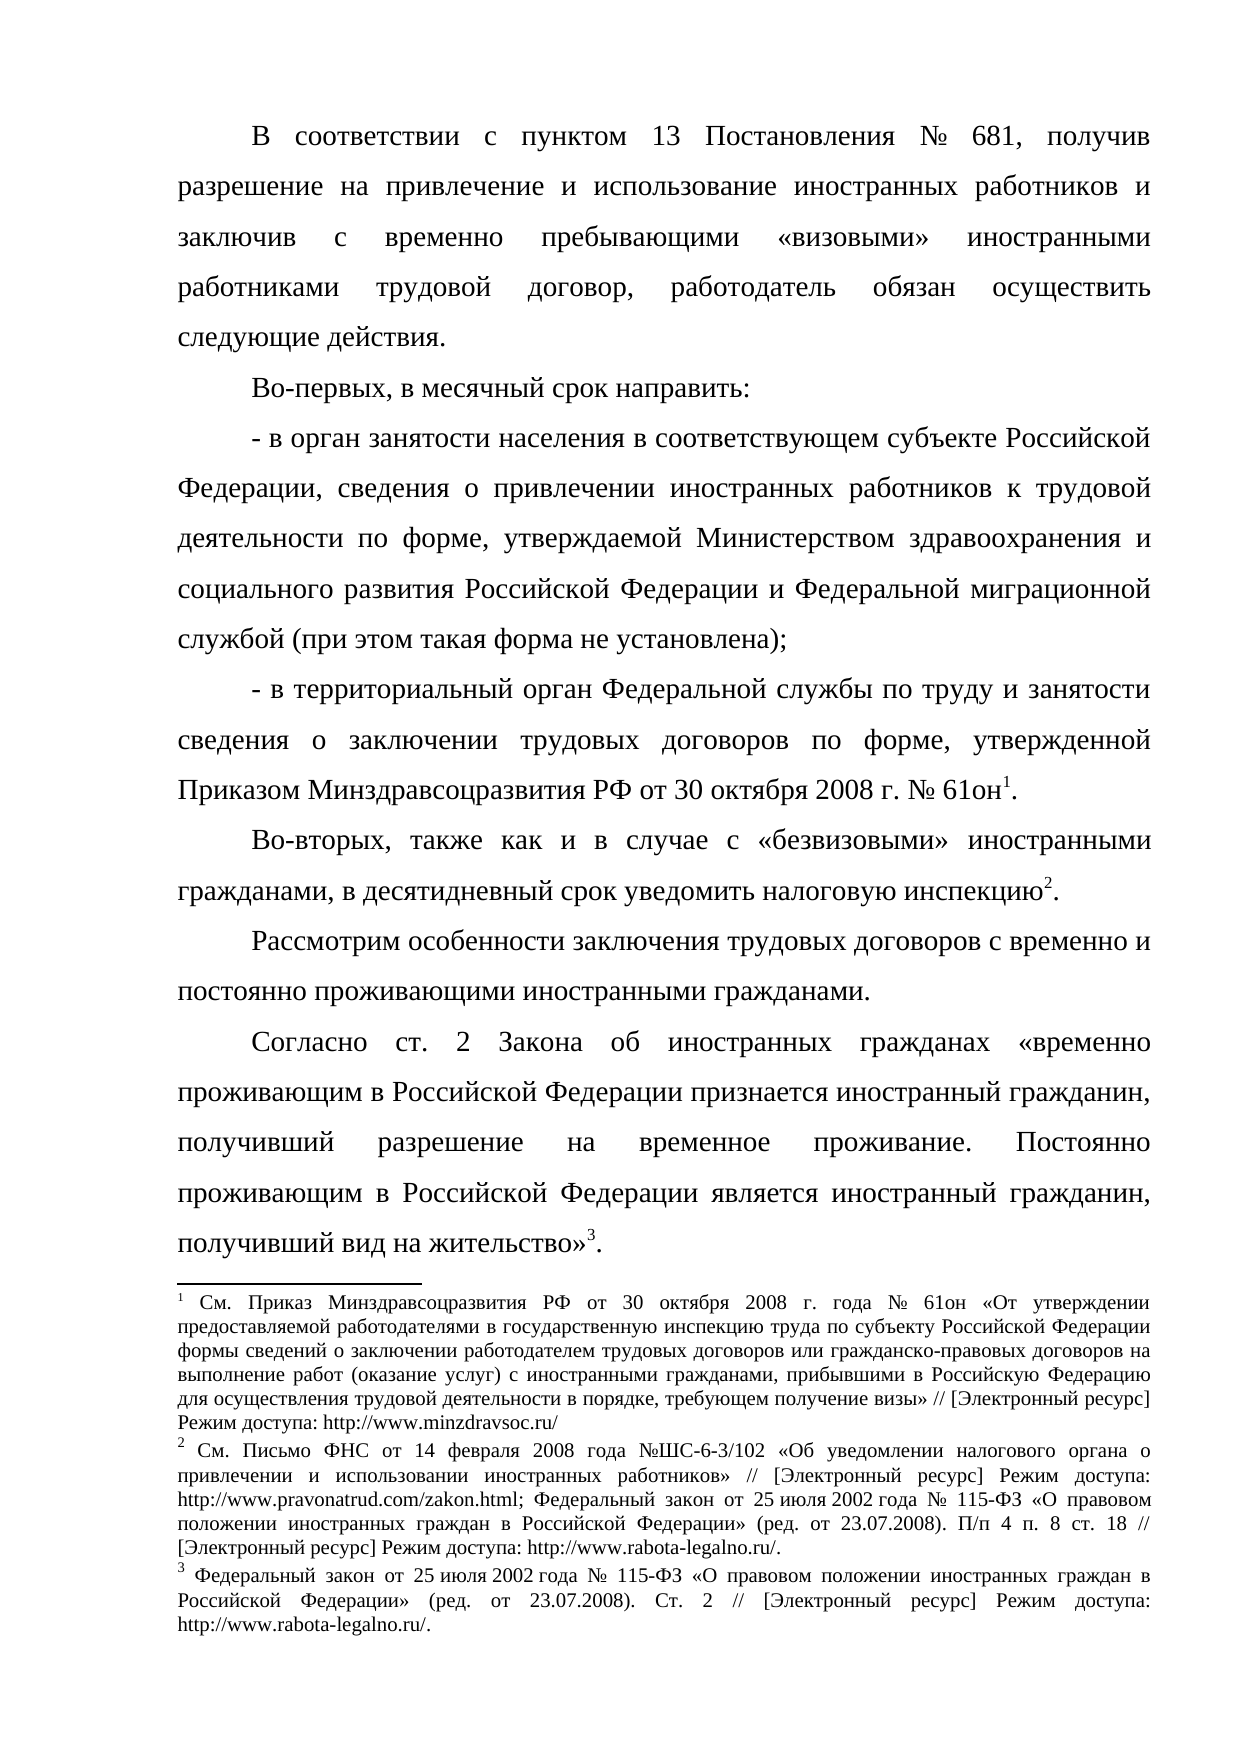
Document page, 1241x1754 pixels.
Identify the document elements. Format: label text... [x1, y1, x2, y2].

text - в орган занятости населения в соответствующем субъекте Российской Федерации, сведения о привлечении иностранных работников к трудовой деятельности по форме, утверждаемой Министерством здравоохранения и социального развития Российской Федерации и Федеральной миграционной службой (при этом такая форма не установлена); [177, 420, 1152, 655]
text Во-первых, в месячный срок направить: [177, 370, 1152, 403]
text Рассмотрим особенности заключения трудовых договоров с временно и постоянно проживающими иностранными гражданами. [177, 923, 1152, 1007]
text Согласно ст. 2 Закона об иностранных гражданах «временно проживающим в Российской Федерации признается иностранный гражданин, получивший разрешение на временное проживание. Постоянно проживающим в Российской Федерации является иностранный гражданин, получивший вид на жительство». [177, 1024, 1152, 1258]
text - в территориальный орган Федеральной службы по труду и занятости сведения о заключении трудовых договоров по форме, утвержденной Приказом Минздравсоцразвития РФ от 30 октября . № 61он. [177, 672, 1152, 806]
text В соответствии с пунктом 13 Постановления № 681, получив разрешение на привлечение и использование иностранных работников и заключив с временно пребывающими «визовыми» иностранными работниками трудовой договор, работодатель обязан осуществить следующие действия. [177, 118, 1152, 353]
text Во-вторых, также как и в случае с «безвизовыми» иностранными гражданами, в десятидневный срок уведомить налоговую инспекцию. [177, 822, 1152, 906]
